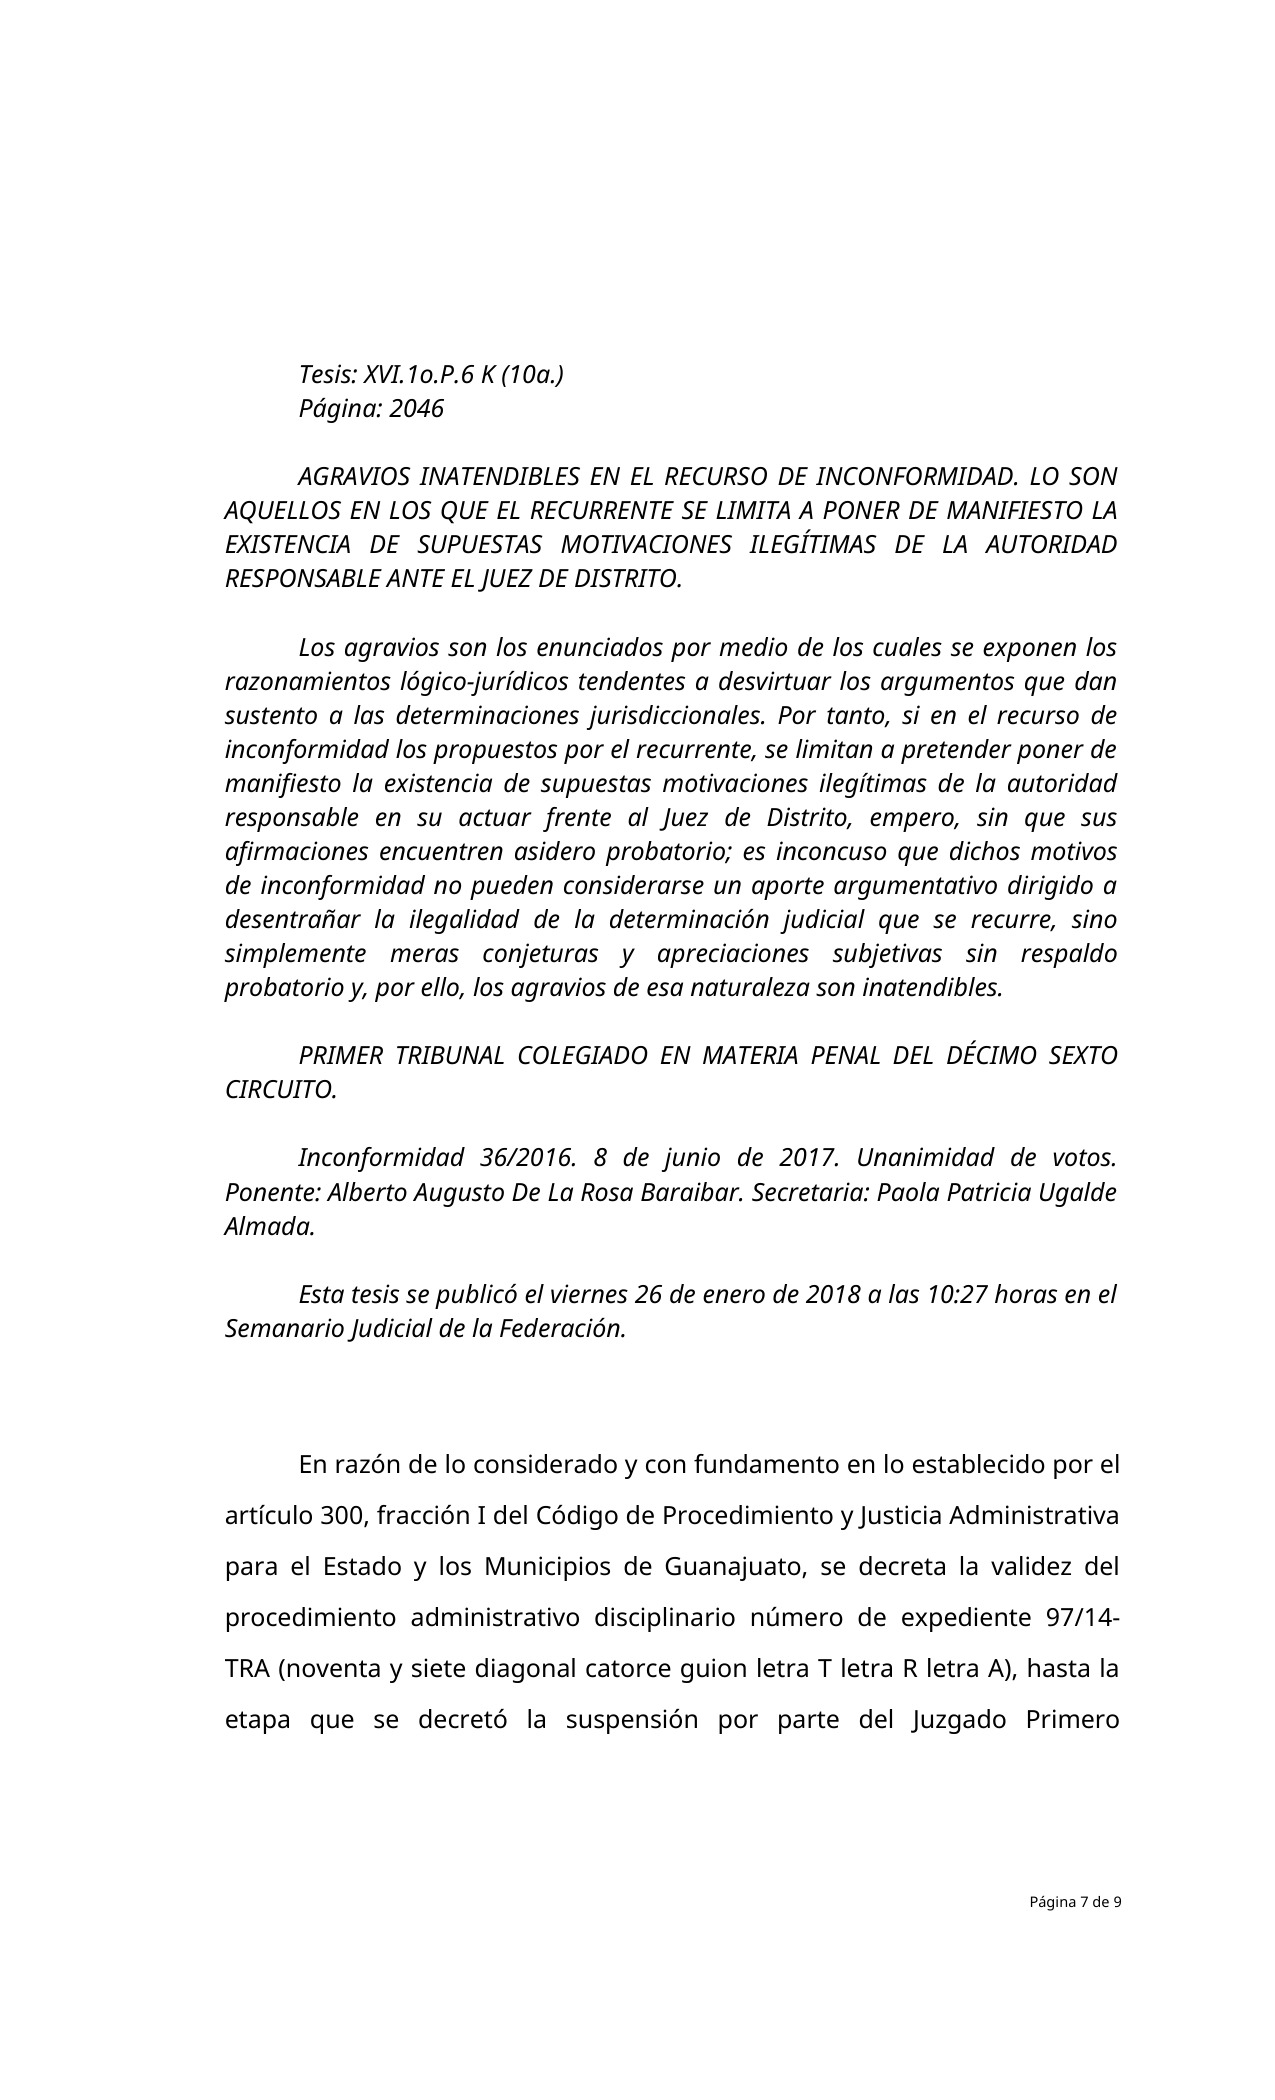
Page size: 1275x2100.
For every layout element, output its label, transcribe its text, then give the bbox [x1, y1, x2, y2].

text Tesis: XVI.1o.P.6 K (10a.) [224, 357, 1121, 391]
text Los agravios son los enunciados por medio de los cuales se exponen los razonamientos lógico-jurídicos tendentes a desvirtuar los argumentos que dan sustento a las determinaciones jurisdiccionales. Por tanto, si en el recurso de inconformidad los propuestos por el recurrente, se limitan a pretender poner de manifiesto la existencia de supuestas motivaciones ilegítimas de la autoridad responsable en su actuar frente al Juez de Distrito, empero, sin que sus afirmaciones encuentren asidero probatorio; es inconcuso que dichos motivos de inconformidad no pueden considerarse un aporte argumentativo dirigido a desentrañar la ilegalidad de la determinación judicial que se recurre, sino simplemente meras conjeturas y apreciaciones subjetivas sin respaldo probatorio y, por ello, los agravios de esa naturaleza son inatendibles. [224, 629, 1121, 1004]
text Esta tesis se publicó el viernes 26 de enero de 2018 a las 10:27 horas en el Semanario Judicial de la Federación. [224, 1276, 1121, 1344]
text PRIMER TRIBUNAL COLEGIADO EN MATERIA PENAL DEL DÉCIMO SEXTO CIRCUITO. [224, 1038, 1121, 1106]
text Inconformidad 36/2016. 8 de junio de 2017. Unanimidad de votos. Ponente: Alberto Augusto De La Rosa Baraibar. Secretaria: Paola Patricia Ugalde Almada. [224, 1140, 1121, 1242]
text Página: 2046 [224, 391, 1121, 425]
text AGRAVIOS INATENDIBLES EN EL RECURSO DE INCONFORMIDAD. LO SON AQUELLOS EN LOS QUE EL RECURRENTE SE LIMITA A PONER DE MANIFIESTO LA EXISTENCIA DE SUPUESTAS MOTIVACIONES ILEGÍTIMAS DE LA AUTORIDAD RESPONSABLE ANTE EL JUEZ DE DISTRITO. [224, 459, 1121, 595]
